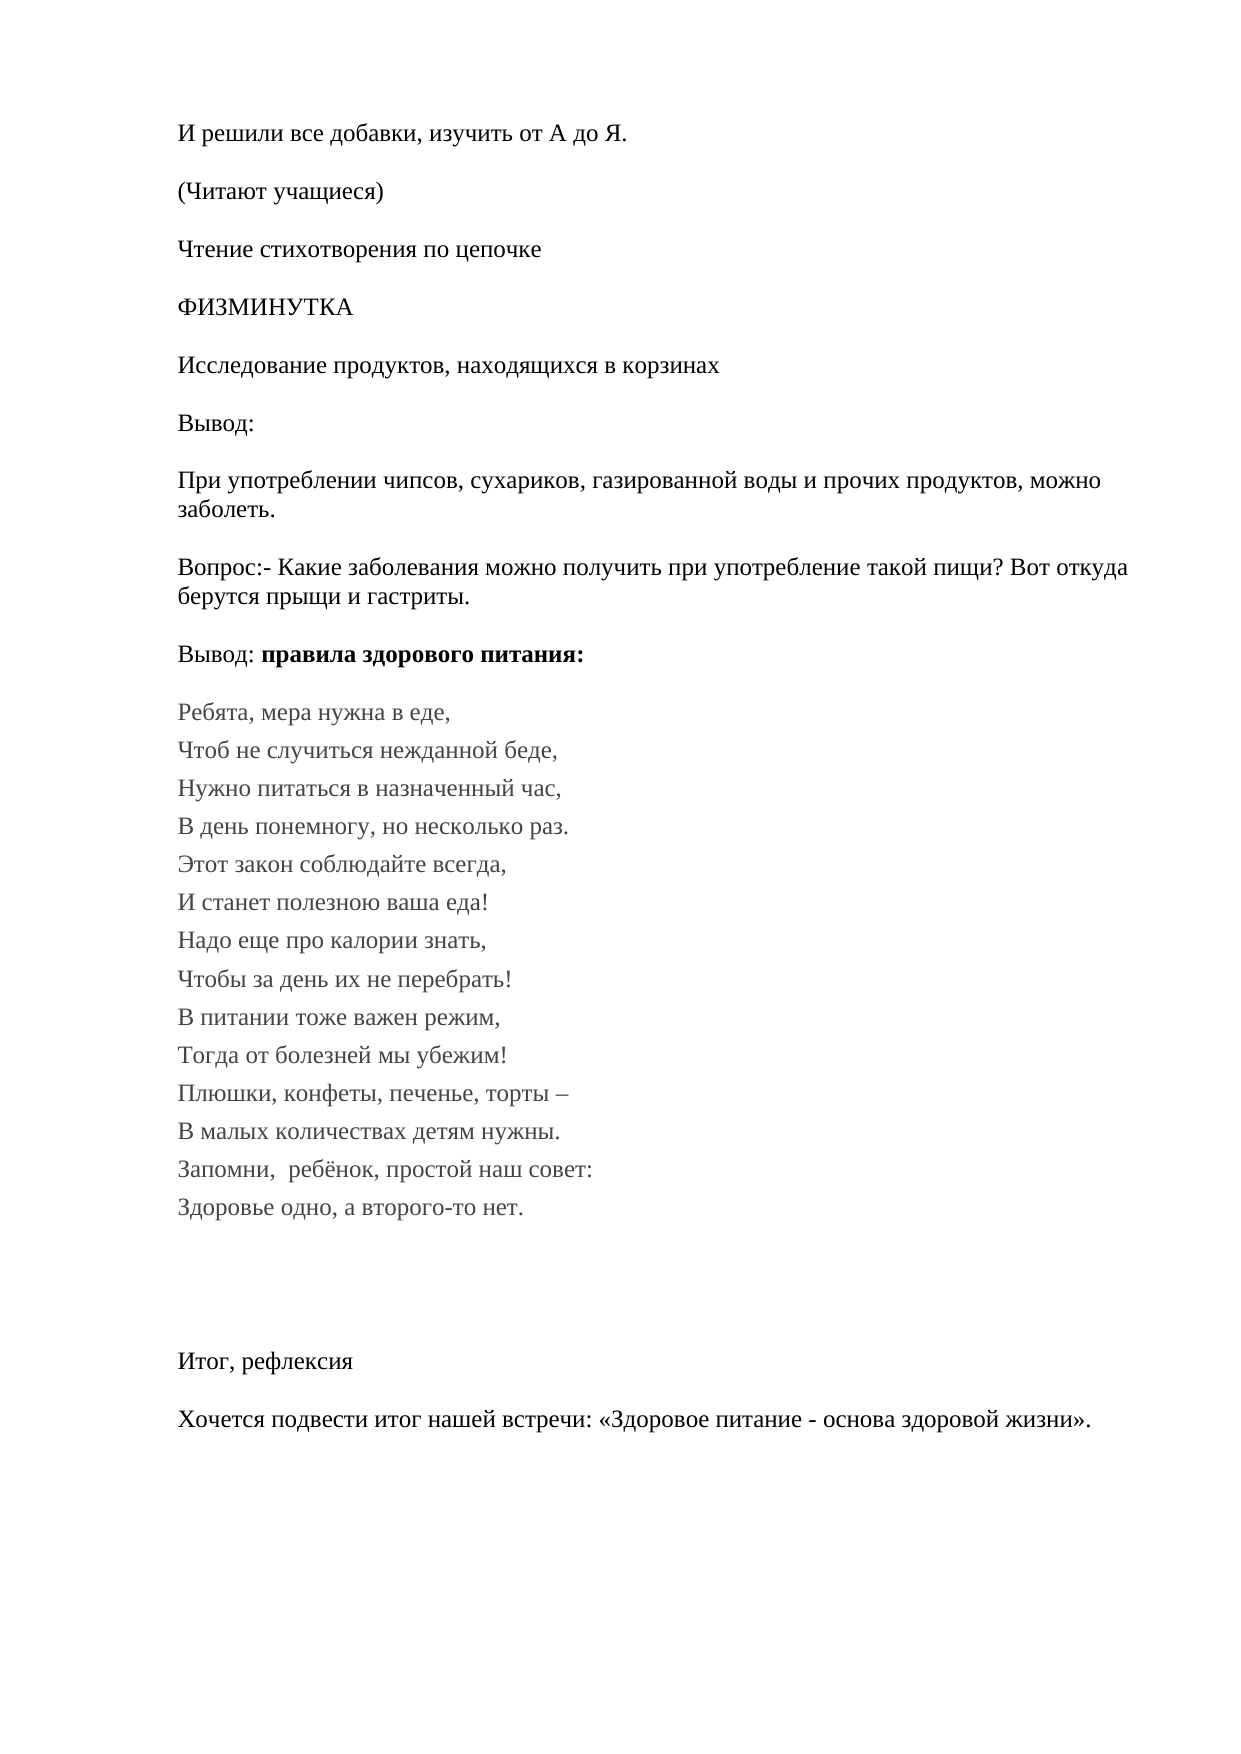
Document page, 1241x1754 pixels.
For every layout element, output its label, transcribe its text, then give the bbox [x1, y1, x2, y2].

text При употреблении чипсов, сухариков, газированной воды и прочих продуктов, можно заболеть. [177, 466, 1152, 523]
text Ребята, мера нужна в еде, [177, 697, 1152, 726]
text Запомни, ребёнок, простой наш совет: [177, 1154, 1152, 1183]
text Надо еще про калории знать, [177, 926, 1152, 954]
text Вопрос:- Какие заболевания можно получить при употребление такой пищи? Вот откуда берутся прыщи и гастриты. [177, 552, 1152, 610]
text Здоровье одно, а второго-то нет. [177, 1192, 1152, 1221]
text В малых количествах детям нужны. [177, 1116, 1152, 1145]
text Хочется подвести итог нашей встречи: «Здоровое питание - основа здоровой жизни». [177, 1404, 1152, 1433]
text Нужно питаться в назначенный час, [177, 773, 1152, 802]
text Чтоб не случиться нежданной беде, [177, 735, 1152, 764]
text Чтобы за день их не перебрать! [177, 964, 1152, 992]
text Вывод: правила здорового питания: [177, 639, 1152, 668]
text Вывод: [177, 408, 1152, 436]
text И решили все добавки, изучить от А до Я. [177, 118, 1152, 147]
text И станет полезною ваша еда! [177, 887, 1152, 916]
text В питании тоже важен режим, [177, 1002, 1152, 1031]
text Чтение стихотворения по цепочке [177, 234, 1152, 263]
text ФИЗМИНУТКА [177, 292, 1152, 321]
text Тогда от болезней мы убежим! [177, 1040, 1152, 1069]
text Исследование продуктов, находящихся в корзинах [177, 350, 1152, 378]
text Плюшки, конфеты, печенье, торты – [177, 1078, 1152, 1107]
text Этот закон соблюдайте всегда, [177, 849, 1152, 878]
text Итог, рефлексия [177, 1346, 1152, 1375]
text (Читают учащиеся) [177, 176, 1152, 205]
text В день понемногу, но несколько раз. [177, 811, 1152, 840]
